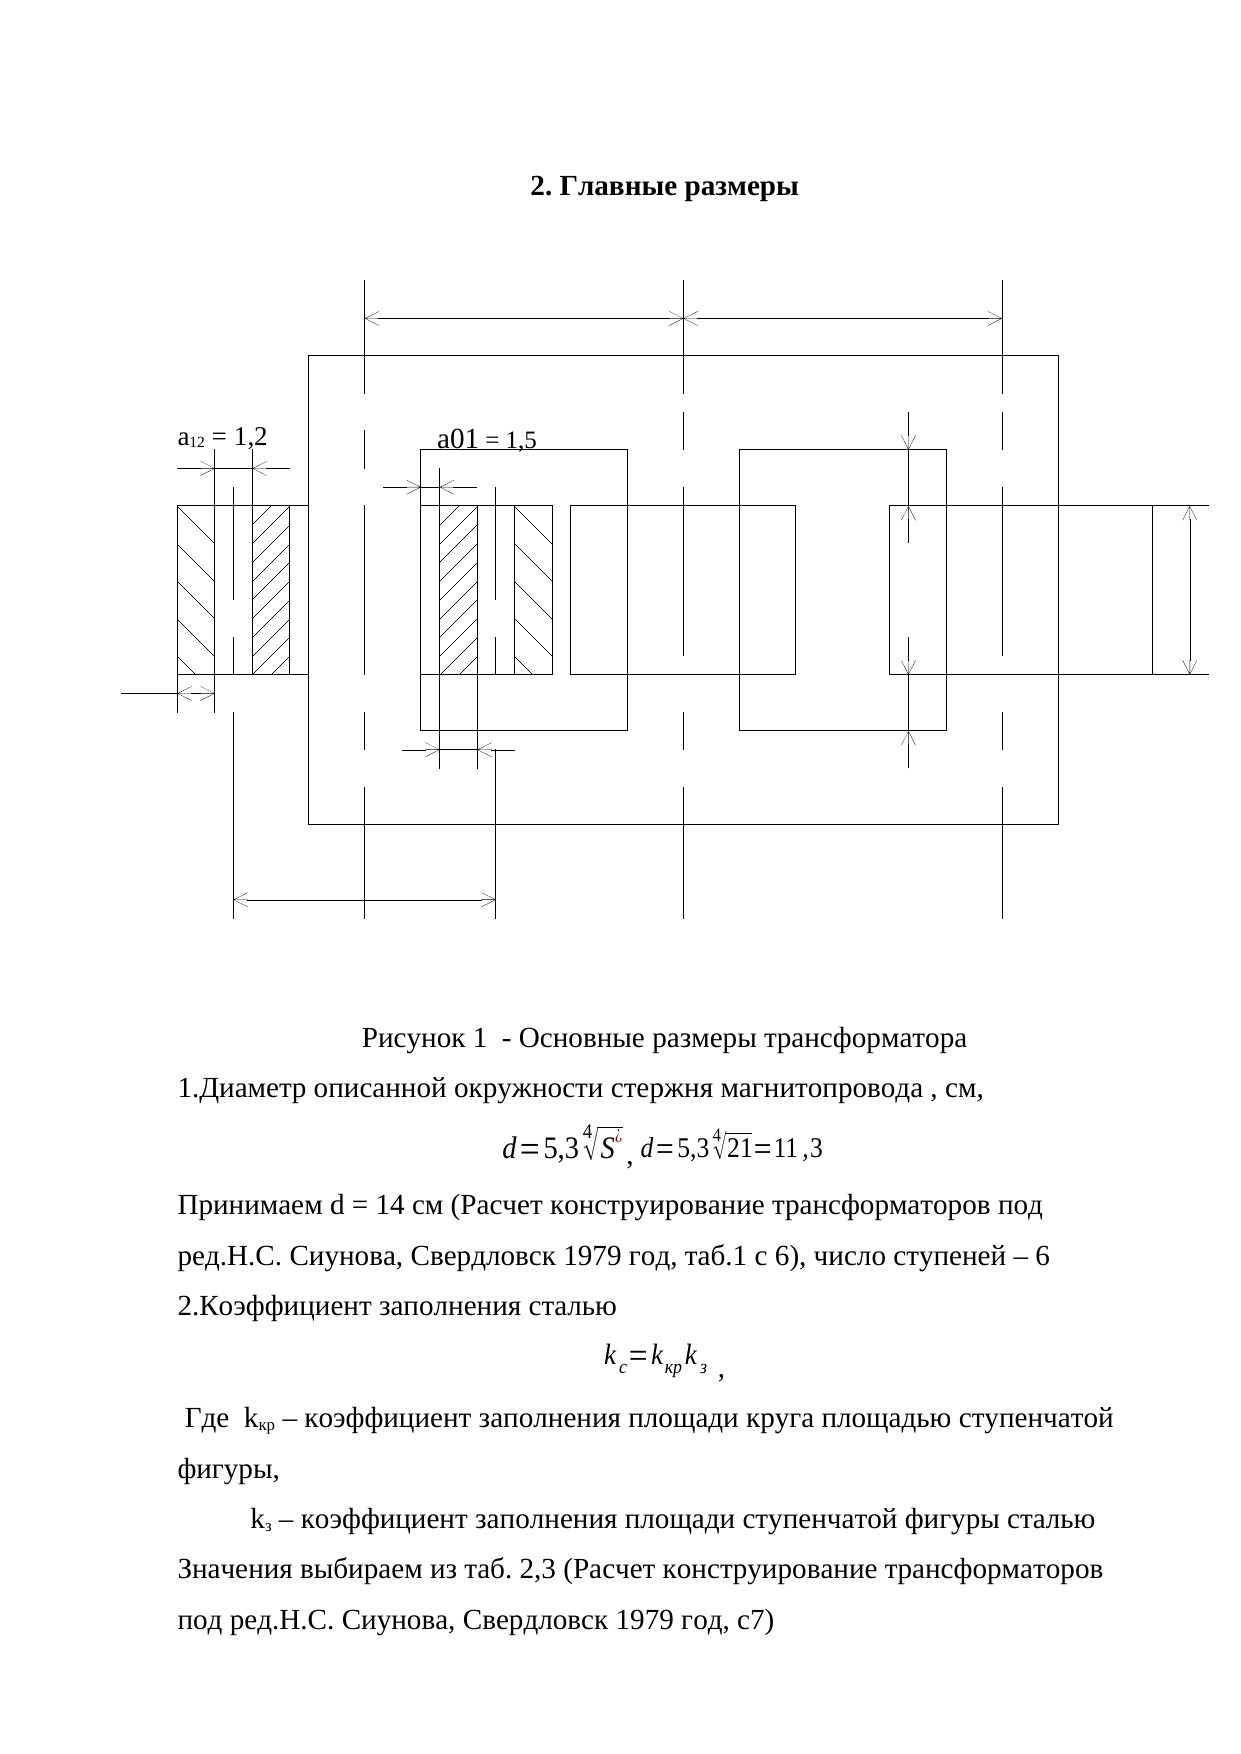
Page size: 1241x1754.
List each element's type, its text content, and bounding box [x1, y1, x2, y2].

text , [177, 1121, 1152, 1171]
text kз – коэффициент заполнения площади ступенчатой фигуры сталью [177, 1501, 1152, 1535]
text Принимаем d = 14 см (Расчет конструирование трансформаторов под ред.Н.С. Сиунова, Свердловск 1979 год, таб.1 с 6), число ступеней – 6 [177, 1187, 1152, 1271]
text a12 = 1,2 [177, 420, 1152, 451]
text Значения выбираем из таб. 2,3 (Расчет конструирование трансформаторов под ред.Н.С. Сиунова, Свердловск 1979 год, с7) [177, 1551, 1152, 1635]
text , [177, 1338, 1152, 1384]
text 1.Диаметр описанной окружности стержня магнитопровода , см, [177, 1070, 1152, 1104]
text 2.Коэффициент заполнения сталью [177, 1288, 1152, 1322]
text Рисунок 1 - Основные размеры трансформатора [177, 1020, 1152, 1054]
text Где kкр – коэффициент заполнения площади круга площадью ступенчатой фигуры, [177, 1401, 1152, 1484]
text 2. Главные размеры [177, 168, 1152, 202]
